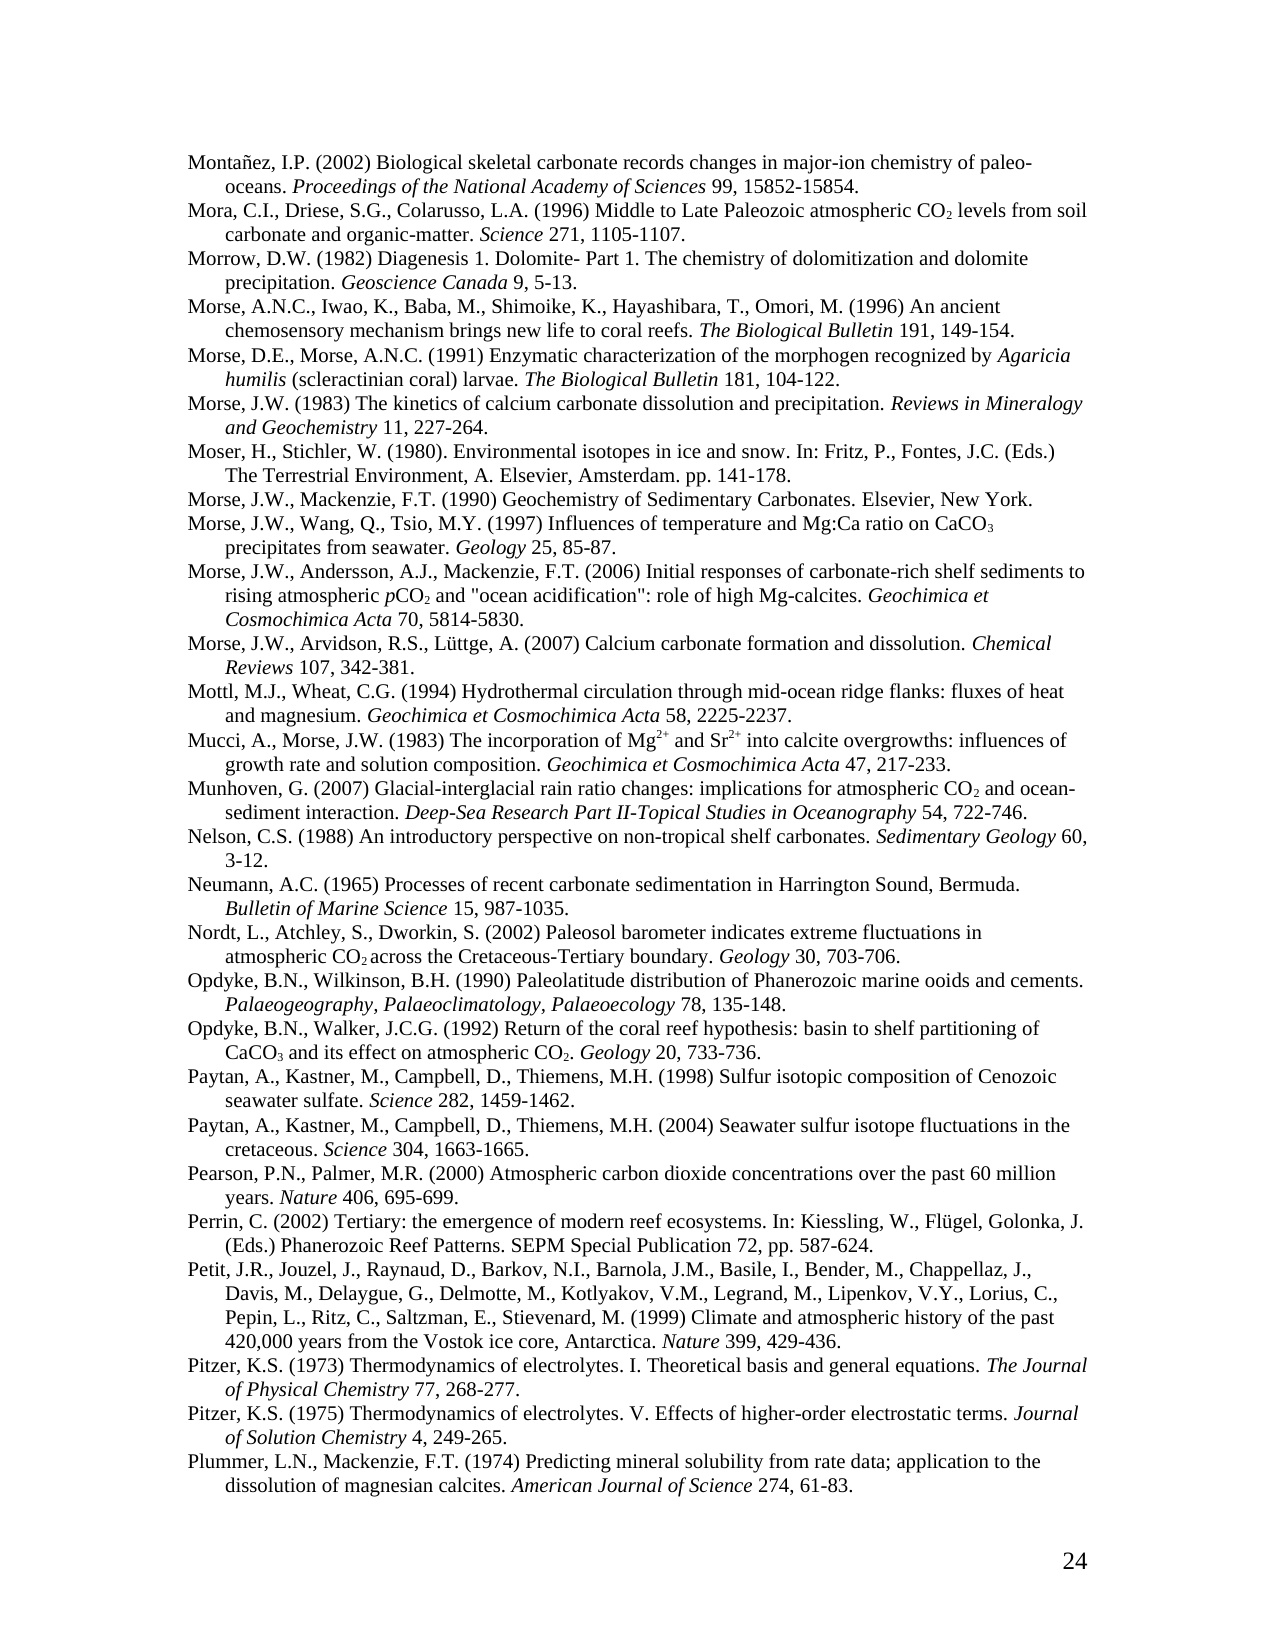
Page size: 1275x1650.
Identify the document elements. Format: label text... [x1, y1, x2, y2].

list Neumann, A.C. (1965) Processes of recent carbonate sedimentation in Harrington Sound, Bermuda. Bulletin of Marine Science 15, 987-1035. [187, 872, 1087, 920]
list Munhoven, G. (2007) Glacial-interglacial rain ratio changes: implications for atmospheric CO2 and ocean-sediment interaction. Deep-Sea Research Part II-Topical Studies in Oceanography 54, 722-746. [187, 776, 1087, 824]
list Morse, J.W. (1983) The kinetics of calcium carbonate dissolution and precipitation. Reviews in Mineralogy and Geochemistry 11, 227-264. [187, 391, 1087, 439]
list Morse, A.N.C., Iwao, K., Baba, M., Shimoike, K., Hayashibara, T., Omori, M. (1996) An ancient chemosensory mechanism brings new life to coral reefs. The Biological Bulletin 191, 149-154. [187, 294, 1087, 342]
list Perrin, C. (2002) Tertiary: the emergence of modern reef ecosystems. In: Kiessling, W., Flügel, Golonka, J. (Eds.) Phanerozoic Reef Patterns. SEPM Special Publication 72, pp. 587-624. [187, 1209, 1087, 1257]
list Morse, J.W., Mackenzie, F.T. (1990) Geochemistry of Sedimentary Carbonates. Elsevier, New York. [187, 487, 1087, 511]
list Plummer, L.N., Mackenzie, F.T. (1974) Predicting mineral solubility from rate data; application to the dissolution of magnesian calcites. American Journal of Science 274, 61-83. [187, 1449, 1087, 1497]
list Petit, J.R., Jouzel, J., Raynaud, D., Barkov, N.I., Barnola, J.M., Basile, I., Bender, M., Chappellaz, J., Davis, M., Delaygue, G., Delmotte, M., Kotlyakov, V.M., Legrand, M., Lipenkov, V.Y., Lorius, C., Pepin, L., Ritz, C., Saltzman, E., Stievenard, M. (1999) Climate and atmospheric history of the past 420,000 years from the Vostok ice core, Antarctica. Nature 399, 429-436. [187, 1257, 1087, 1353]
list Mottl, M.J., Wheat, C.G. (1994) Hydrothermal circulation through mid-ocean ridge flanks: fluxes of heat and magnesium. Geochimica et Cosmochimica Acta 58, 2225-2237. [187, 679, 1087, 727]
list Pearson, P.N., Palmer, M.R. (2000) Atmospheric carbon dioxide concentrations over the past 60 million years. Nature 406, 695-699. [187, 1161, 1087, 1209]
list Morrow, D.W. (1982) Diagenesis 1. Dolomite- Part 1. The chemistry of dolomitization and dolomite precipitation. Geoscience Canada 9, 5-13. [187, 246, 1087, 294]
list Montañez, I.P. (2002) Biological skeletal carbonate records changes in major-ion chemistry of paleo-oceans. Proceedings of the National Academy of Sciences 99, 15852-15854. [187, 150, 1087, 198]
list Nordt, L., Atchley, S., Dworkin, S. (2002) Paleosol barometer indicates extreme fluctuations in atmospheric CO2 across the Cretaceous-Tertiary boundary. Geology 30, 703-706. [187, 920, 1087, 968]
list Opdyke, B.N., Walker, J.C.G. (1992) Return of the coral reef hypothesis: basin to shelf partitioning of CaCO3 and its effect on atmospheric CO2. Geology 20, 733-736. [187, 1016, 1087, 1064]
list Morse, J.W., Wang, Q., Tsio, M.Y. (1997) Influences of temperature and Mg:Ca ratio on CaCO3 precipitates from seawater. Geology 25, 85-87. [187, 511, 1087, 559]
list Mucci, A., Morse, J.W. (1983) The incorporation of Mg2+ and Sr2+ into calcite overgrowths: influences of growth rate and solution composition. Geochimica et Cosmochimica Acta 47, 217-233. [187, 727, 1087, 776]
list Morse, J.W., Arvidson, R.S., Lüttge, A. (2007) Calcium carbonate formation and dissolution. Chemical Reviews 107, 342-381. [187, 631, 1087, 679]
list Nelson, C.S. (1988) An introductory perspective on non-tropical shelf carbonates. Sedimentary Geology 60, 3-12. [187, 824, 1087, 872]
list Morse, D.E., Morse, A.N.C. (1991) Enzymatic characterization of the morphogen recognized by Agaricia humilis (scleractinian coral) larvae. The Biological Bulletin 181, 104-122. [187, 342, 1087, 391]
list Morse, J.W., Andersson, A.J., Mackenzie, F.T. (2006) Initial responses of carbonate-rich shelf sediments to rising atmospheric pCO2 and "ocean acidification": role of high Mg-calcites. Geochimica et Cosmochimica Acta 70, 5814-5830. [187, 559, 1087, 631]
list Pitzer, K.S. (1975) Thermodynamics of electrolytes. V. Effects of higher-order electrostatic terms. Journal of Solution Chemistry 4, 249-265. [187, 1401, 1087, 1449]
list Moser, H., Stichler, W. (1980). Environmental isotopes in ice and snow. In: Fritz, P., Fontes, J.C. (Eds.) The Terrestrial Environment, A. Elsevier, Amsterdam. pp. 141-178. [187, 439, 1087, 487]
list Paytan, A., Kastner, M., Campbell, D., Thiemens, M.H. (2004) Seawater sulfur isotope fluctuations in the cretaceous. Science 304, 1663-1665. [187, 1112, 1087, 1161]
list Pitzer, K.S. (1973) Thermodynamics of electrolytes. I. Theoretical basis and general equations. The Journal of Physical Chemistry 77, 268-277. [187, 1353, 1087, 1401]
list Paytan, A., Kastner, M., Campbell, D., Thiemens, M.H. (1998) Sulfur isotopic composition of Cenozoic seawater sulfate. Science 282, 1459-1462. [187, 1064, 1087, 1112]
list Opdyke, B.N., Wilkinson, B.H. (1990) Paleolatitude distribution of Phanerozoic marine ooids and cements. Palaeogeography, Palaeoclimatology, Palaeoecology 78, 135-148. [187, 968, 1087, 1016]
list Mora, C.I., Driese, S.G., Colarusso, L.A. (1996) Middle to Late Paleozoic atmospheric CO2 levels from soil carbonate and organic-matter. Science 271, 1105-1107. [187, 198, 1087, 246]
